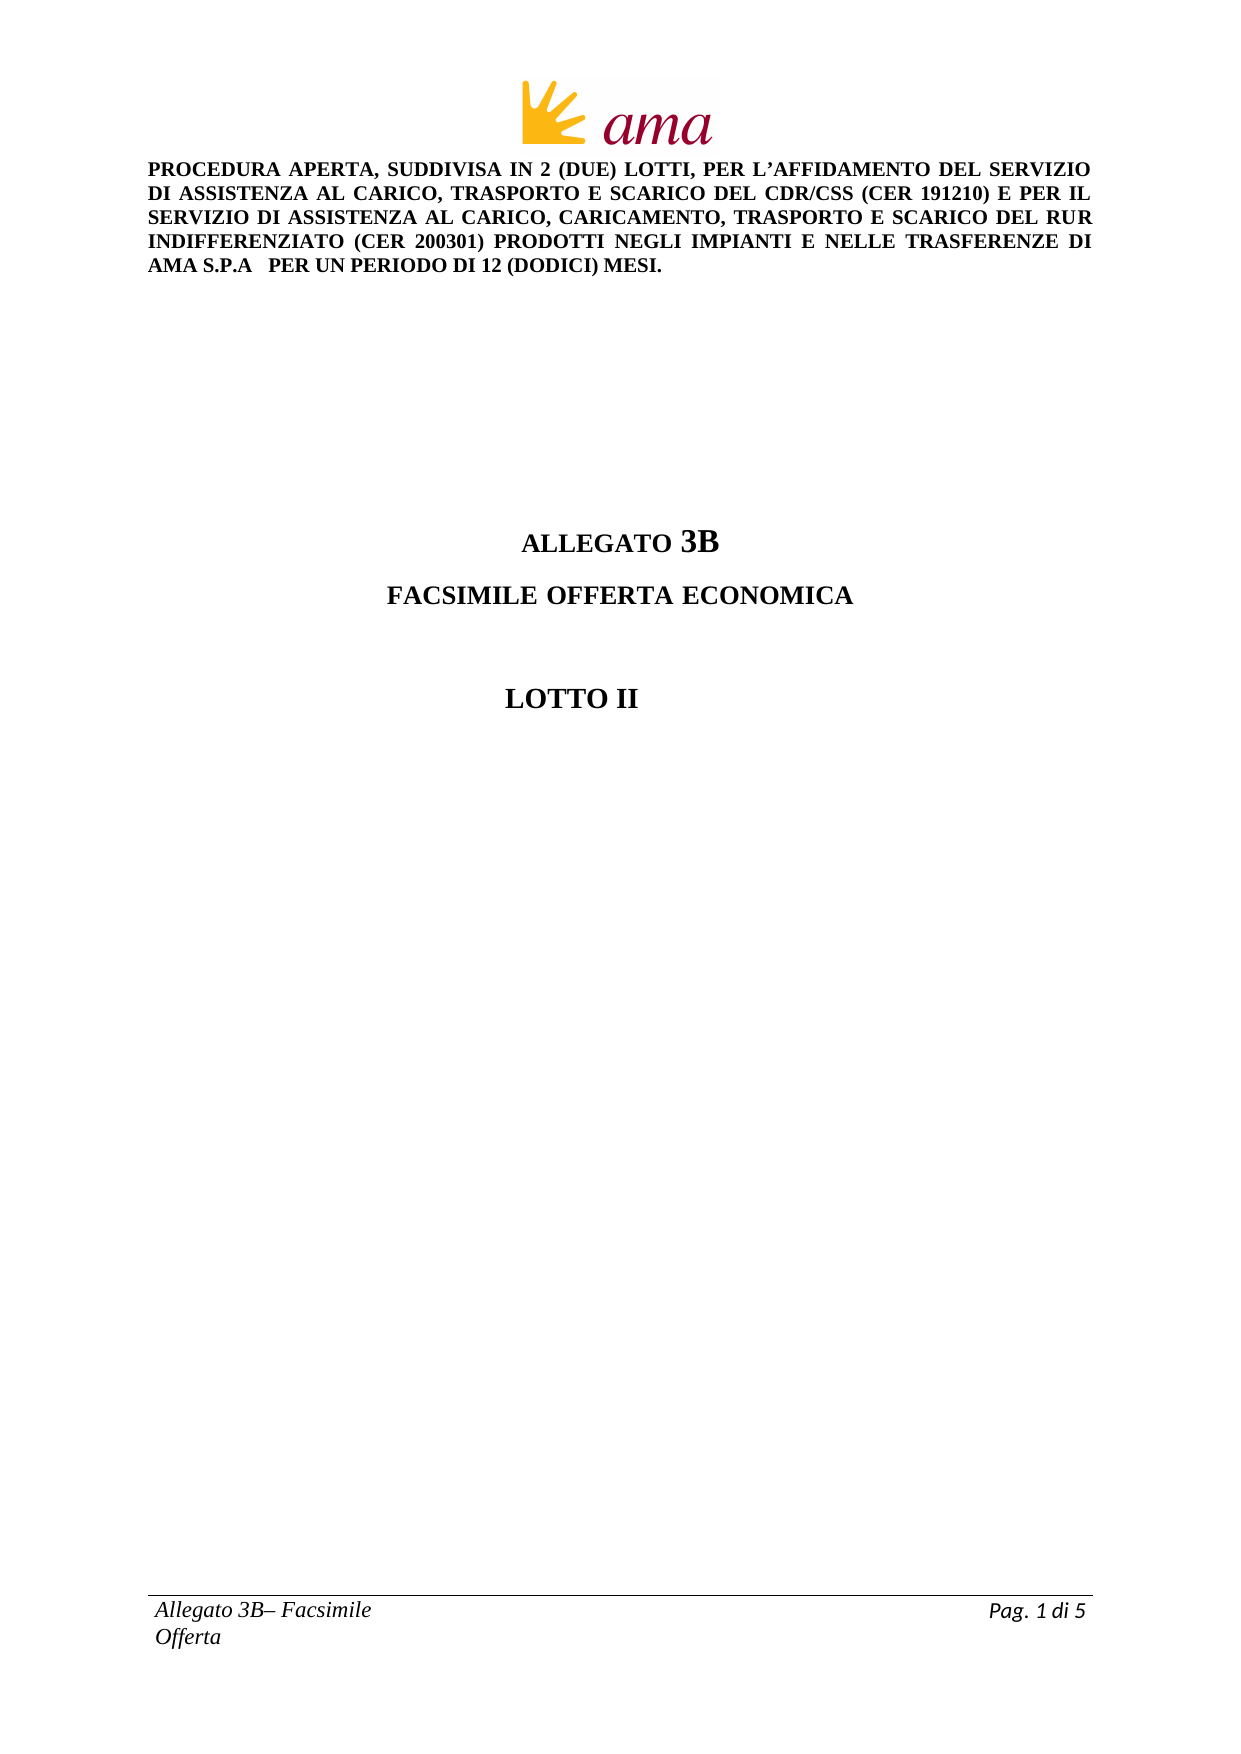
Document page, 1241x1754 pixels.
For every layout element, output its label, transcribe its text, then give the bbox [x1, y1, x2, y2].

picture [521, 76, 720, 157]
text allegato 3B [148, 511, 1092, 563]
text LOTTO II [148, 667, 1092, 719]
text facsimile offerta economica [148, 563, 1092, 615]
